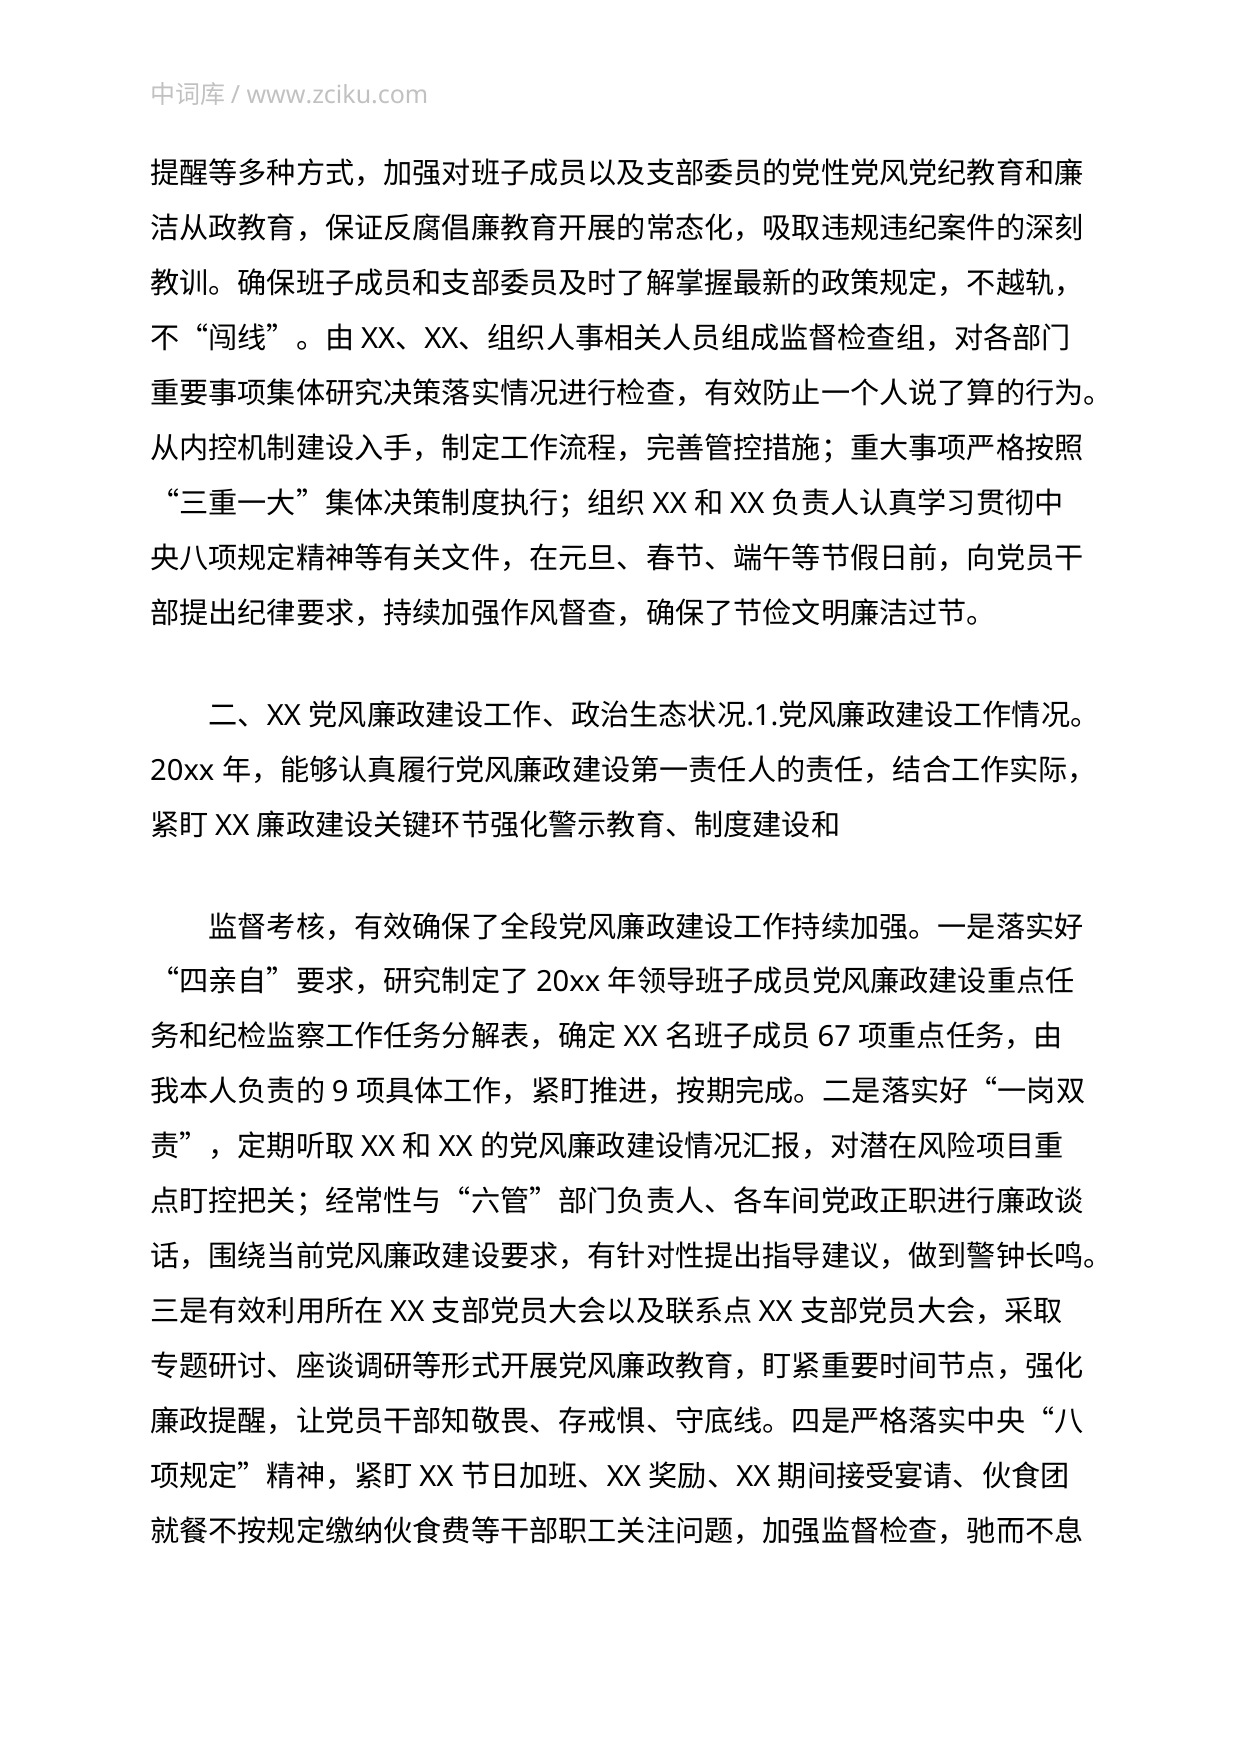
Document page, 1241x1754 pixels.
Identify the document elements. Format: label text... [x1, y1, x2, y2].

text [150, 150, 1090, 632]
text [150, 903, 1090, 1550]
text 二、XX 党风廉政建设工作、政治生态状况.1.党风廉政建设工作情况。20xx 年，能够认真履行党风廉政建设第一责任人的责任，结合工作实际，紧盯 XX 廉政建设关键环节强化警示教育、制度建设和 [150, 691, 1090, 843]
